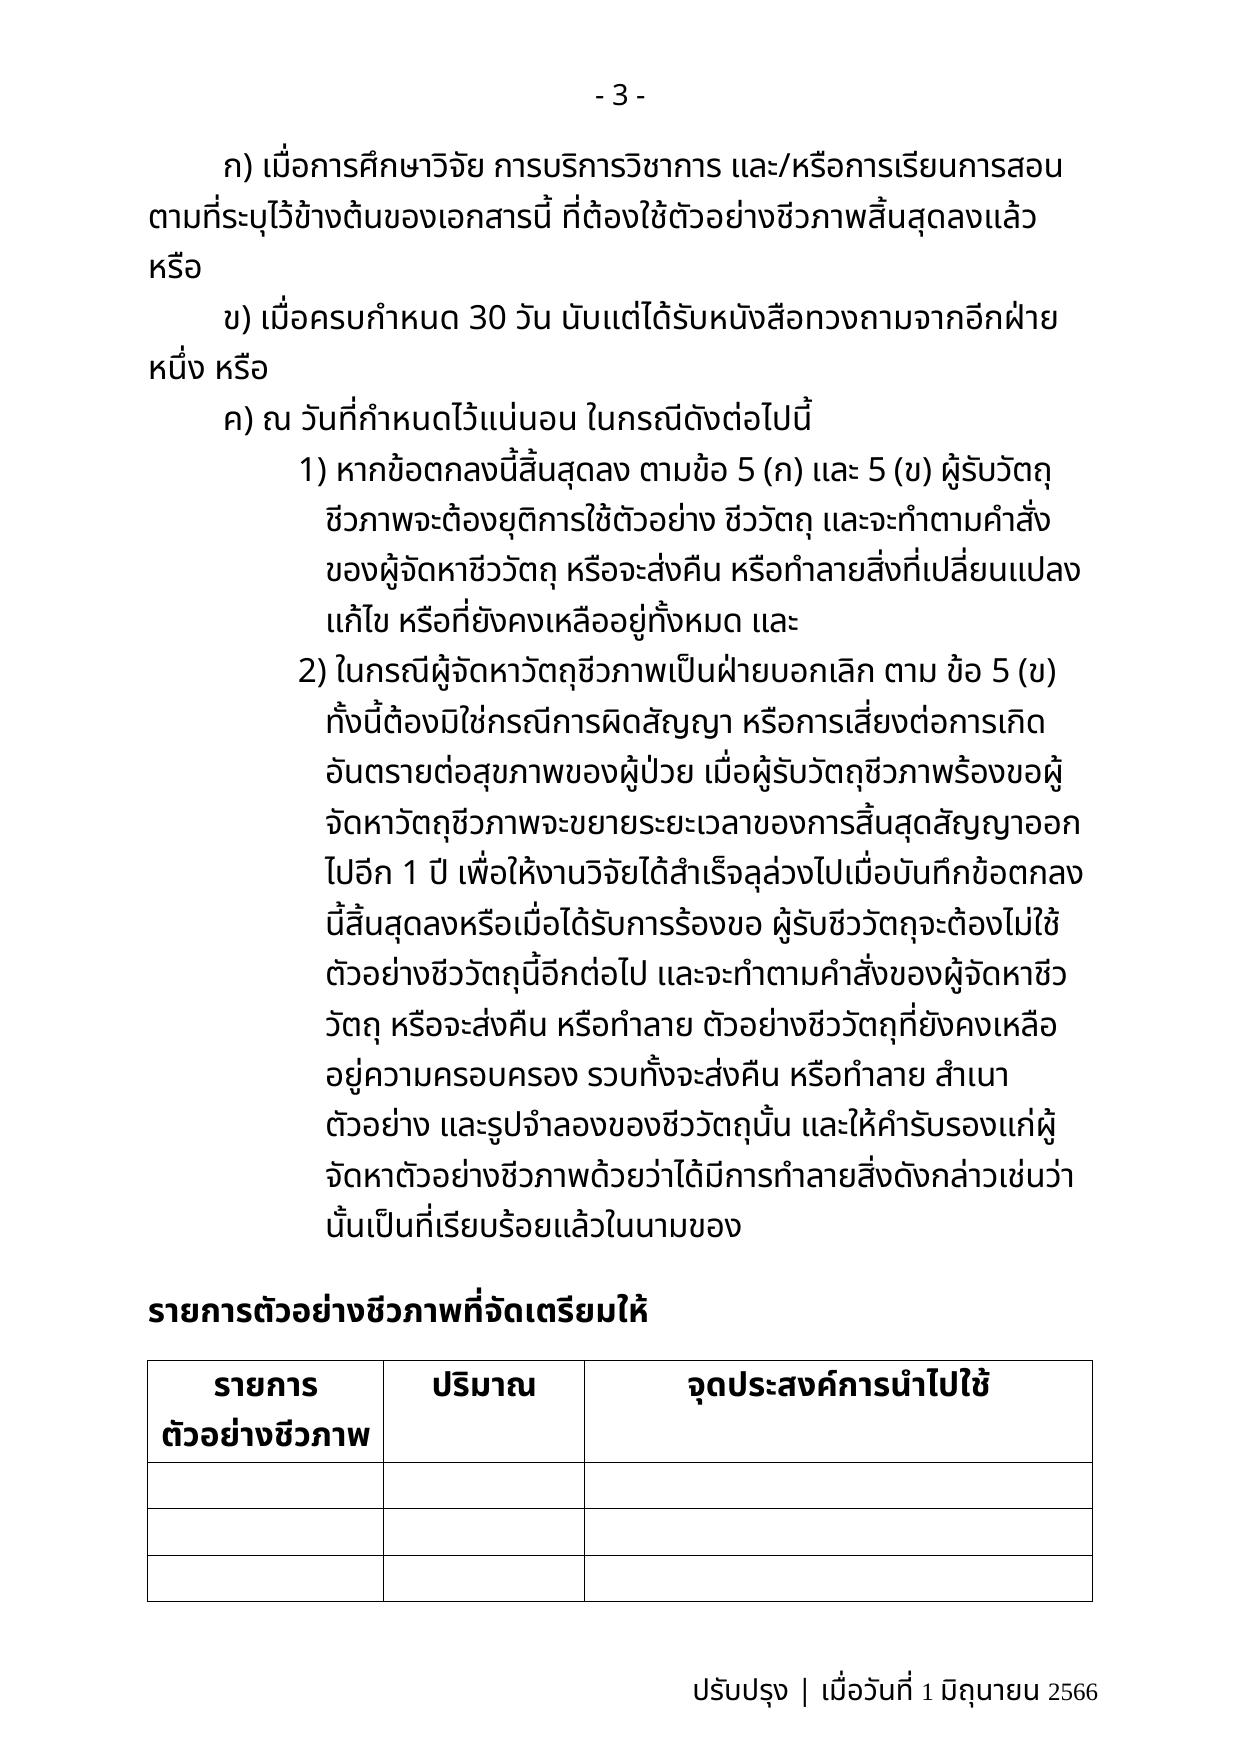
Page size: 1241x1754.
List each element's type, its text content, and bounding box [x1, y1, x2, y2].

table_cell [384, 1463, 584, 1508]
table_header จุดประสงค์การนำไปใช้ [585, 1361, 1092, 1462]
table_cell [585, 1509, 1092, 1555]
text ข) เมื่อครบกำหนด 30 วัน นับแต่ได้รับหนังสือทวงถามจากอีกฝ่ายหนึ่ง หรือ [148, 294, 1092, 395]
table_header รายการตัวอย่างชีวภาพ [148, 1361, 383, 1462]
table_cell [384, 1509, 584, 1555]
text ก) เมื่อการศึกษาวิจัย การบริการวิชาการ และ/หรือการเรียนการสอน ตามที่ระบุไว้ข้างต้นของเอกสารนี้ ที่ต้องใช้ตัวอย่างชีวภาพสิ้นสุดลงแล้ว หรือ [148, 142, 1092, 294]
text 1) หากข้อตกลงนี้สิ้นสุดลง ตามข้อ 5 (ก) และ 5 (ข) ผู้รับวัตถุชีวภาพจะต้องยุติการใช้ตัวอย่าง ชีววัตถุ และจะทำตามคำสั่งของผู้จัดหาชีววัตถุ หรือจะส่งคืน หรือทำลายสิ่งที่เปลี่ยนแปลง แก้ไข หรือที่ยังคงเหลืออยู่ทั้งหมด และ [298, 445, 1092, 647]
text 2) ในกรณีผู้จัดหาวัตถุชีวภาพเป็นฝ่ายบอกเลิก ตาม ข้อ 5 (ข) ทั้งนี้ต้องมิใช่กรณีการผิดสัญญา หรือการเสี่ยงต่อการเกิดอันตรายต่อสุขภาพของผู้ป่วย เมื่อผู้รับวัตถุชีวภาพร้องขอผู้จัดหาวัตถุชีวภาพจะขยายระยะเวลาของการสิ้นสุดสัญญาออกไปอีก 1 ปี เพื่อให้งานวิจัยได้สำเร็จลุล่วงไปเมื่อบันทึกข้อตกลงนี้สิ้นสุดลงหรือเมื่อได้รับการร้องขอ ผู้รับชีววัตถุจะต้องไม่ใช้ตัวอย่างชีววัตถุนี้อีกต่อไป และจะทำตามคำสั่งของผู้จัดหาชีววัตถุ หรือจะส่งคืน หรือทำลาย ตัวอย่างชีววัตถุที่ยังคงเหลืออยู่ความครอบครอง รวบทั้งจะส่งคืน หรือทำลาย สำเนา ตัวอย่าง และรูปจำลองของชีววัตถุนั้น และให้คำรับรองแก่ผู้จัดหาตัวอย่างชีวภาพด้วยว่าได้มีการทำลายสิ่งดังกล่าวเช่นว่านั้นเป็นที่เรียบร้อยแล้วในนามของ [298, 647, 1092, 1253]
table_cell [148, 1509, 383, 1555]
table_cell [148, 1556, 383, 1601]
table_cell [585, 1463, 1092, 1508]
table_cell [148, 1463, 383, 1508]
table_cell [585, 1556, 1092, 1601]
table_cell [384, 1556, 584, 1601]
text รายการตัวอย่างชีวภาพที่จัดเตรียมให้ [148, 1287, 1092, 1337]
text ค) ณ วันที่กำหนดไว้แน่นอน ในกรณีดังต่อไปนี้ [148, 395, 1092, 445]
table_header ปริมาณ [384, 1361, 584, 1462]
